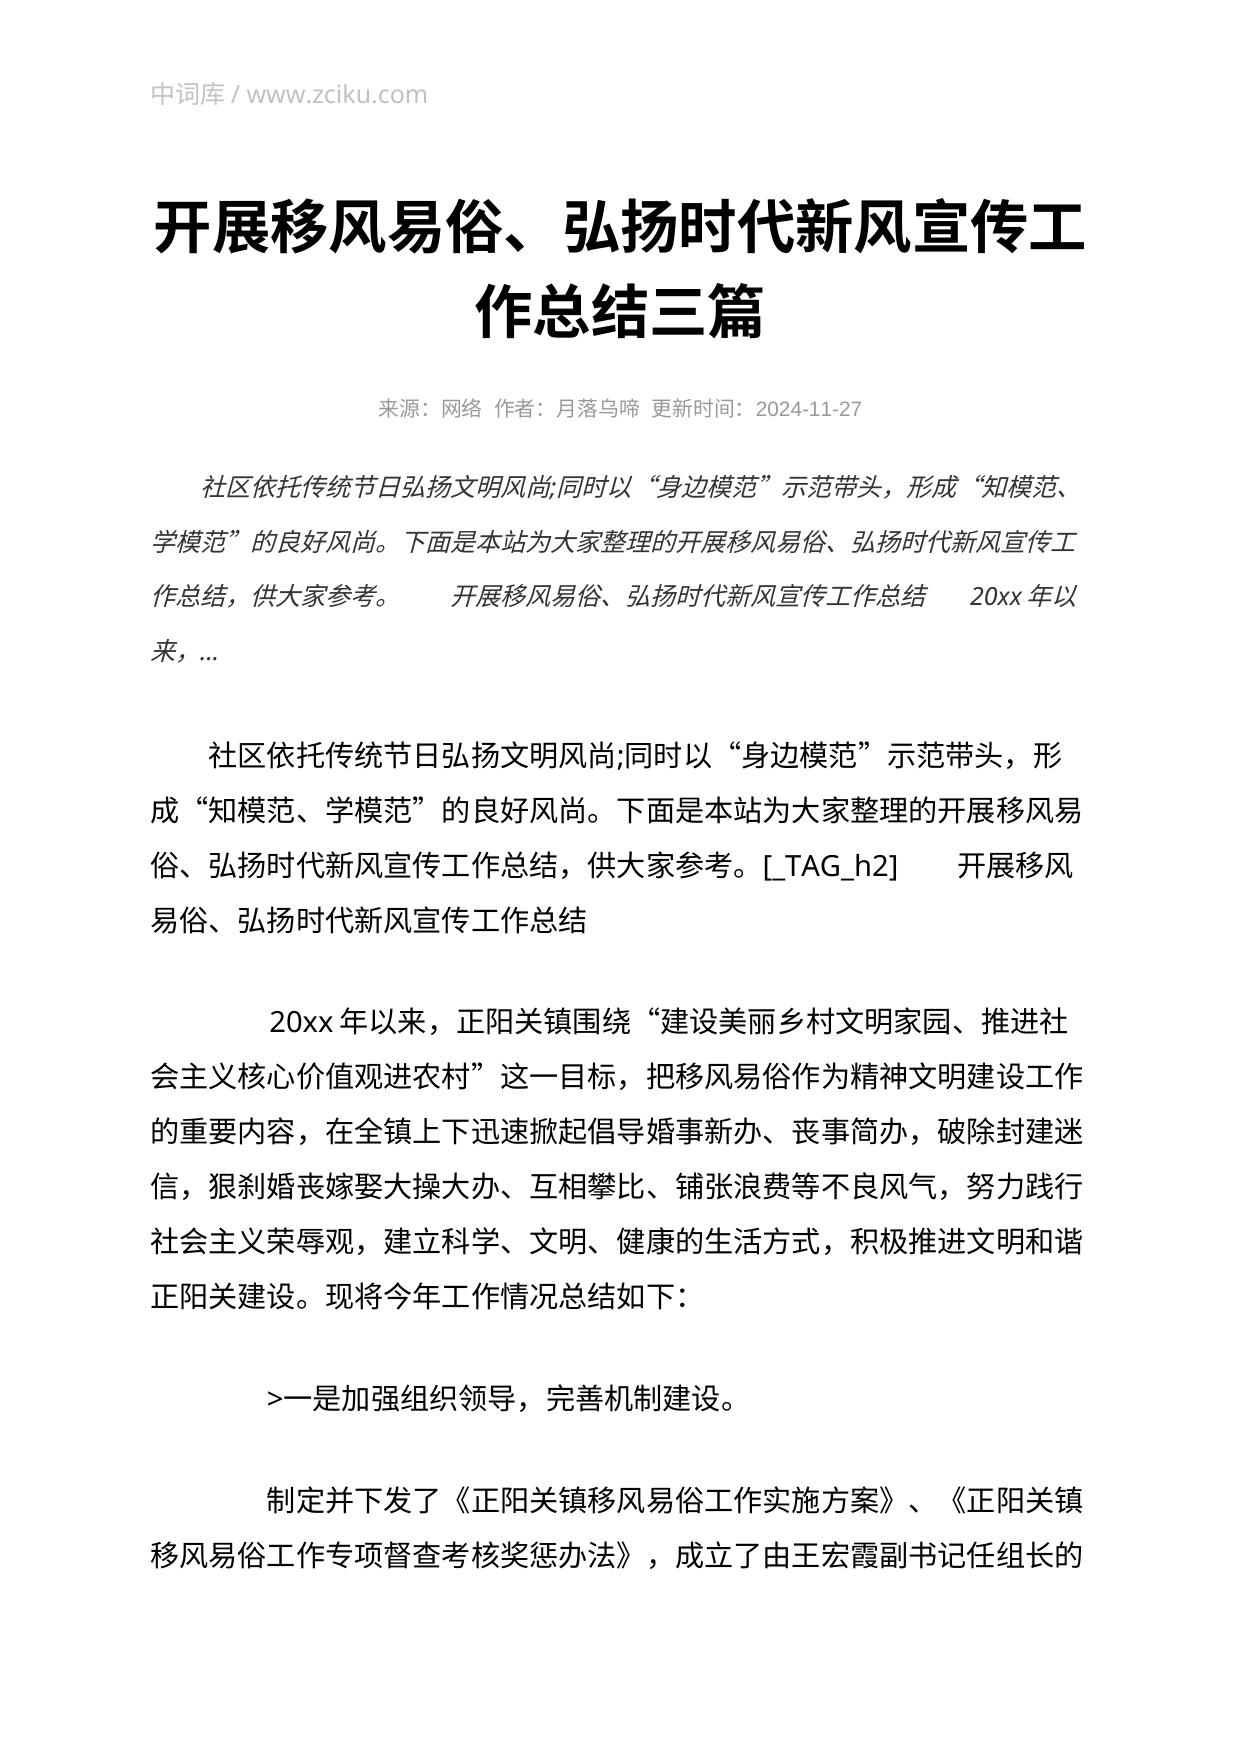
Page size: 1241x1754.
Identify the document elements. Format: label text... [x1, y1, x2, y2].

subtitle 开展移风易俗、弘扬时代新风宣传工作总结三篇 [150, 181, 1090, 350]
text >一是加强组织领导，完善机制建设。 [150, 1375, 1090, 1418]
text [150, 1477, 1090, 1574]
text 20xx年以来，正阳关镇围绕“建设美丽乡村文明家园、推进社会主义核心价值观进农村”这一目标，把移风易俗作为精神文明建设工作的重要内容，在全镇上下迅速掀起倡导婚事新办、丧事简办，破除封建迷信，狠刹婚丧嫁娶大操大办、互相攀比、铺张浪费等不良风气，努力践行社会主义荣辱观，建立科学、文明、健康的生活方式，积极推进文明和谐正阳关建设。现将今年工作情况总结如下： [150, 999, 1090, 1316]
text 来源：网络 作者：月落乌啼 更新时间：2024-11-27 [150, 397, 1090, 421]
text 社区依托传统节日弘扬文明风尚;同时以“身边模范”示范带头，形成“知模范、学模范”的良好风尚。下面是本站为大家整理的开展移风易俗、弘扬时代新风宣传工作总结，供大家参考。[_TAG_h2] 开展移风易俗、弘扬时代新风宣传工作总结 [150, 732, 1090, 939]
text 社区依托传统节日弘扬文明风尚;同时以“身边模范”示范带头，形成“知模范、学模范”的良好风尚。下面是本站为大家整理的开展移风易俗、弘扬时代新风宣传工作总结，供大家参考。 开展移风易俗、弘扬时代新风宣传工作总结 20xx年以来，... [150, 468, 1090, 667]
